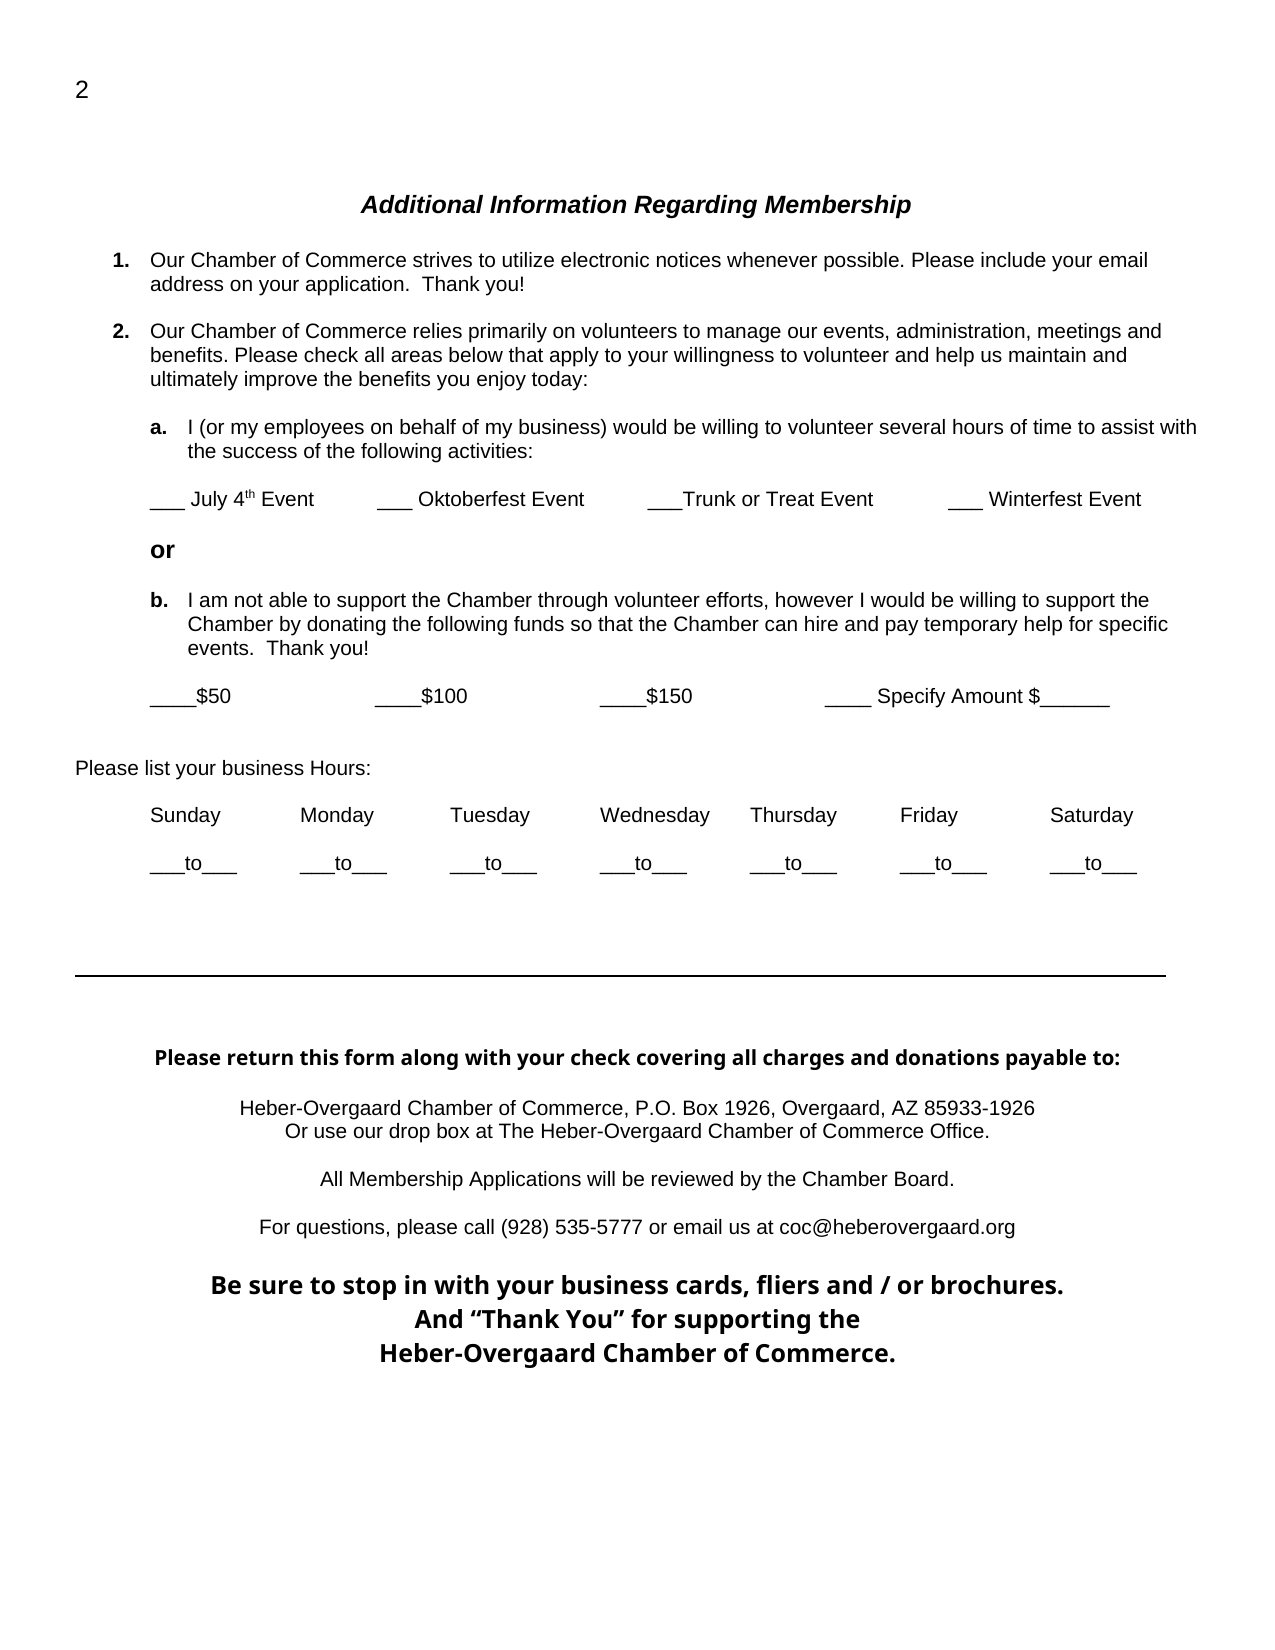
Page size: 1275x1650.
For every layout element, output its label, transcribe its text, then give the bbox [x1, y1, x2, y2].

list I am not able to support the Chamber through volunteer efforts, however I would be willing to support the Chamber by donating the following funds so that the Chamber can hire and pay temporary help for specific events. Thank you! [150, 588, 1200, 659]
list Our Chamber of Commerce strives to utilize electronic notices whenever possible. Please include your email address on your application. Thank you! [112, 247, 1200, 295]
text Additional Information Regarding Membership [75, 190, 1200, 219]
text Please return this form along with your check covering all charges and donations payable to: [75, 1043, 1200, 1071]
text Heber-Overgaard Chamber of Commerce, P.O. Box 1926, Overgaard, AZ 85933-1926 [75, 1095, 1200, 1119]
list Our Chamber of Commerce relies primarily on volunteers to manage our events, administration, meetings and benefits. Please check all areas below that apply to your willingness to volunteer and help us maintain and ultimately improve the benefits you enjoy today: [112, 319, 1200, 391]
text And “Thank You” for supporting the [75, 1302, 1200, 1336]
text All Membership Applications will be reviewed by the Chamber Board. [75, 1167, 1200, 1191]
list I (or my employees on behalf of my business) would be willing to volunteer several hours of time to assist with the success of the following activities: [150, 415, 1200, 463]
text or [75, 535, 1200, 564]
text ___to___ ___to___ ___to___ ___to___ ___to___ ___to___ ___to___ [75, 851, 1200, 875]
text Please list your business Hours: [75, 755, 1200, 779]
text ___ July 4th Event ___ Oktoberfest Event ___Trunk or Treat Event ___ Winterfest Event [75, 487, 1200, 511]
text Or use our drop box at The Heber-Overgaard Chamber of Commerce Office. [75, 1119, 1200, 1143]
text Be sure to stop in with your business cards, fliers and / or brochures. [75, 1268, 1200, 1302]
text ____$50 ____$100 ____$150 ____ Specify Amount $______ [75, 683, 1200, 707]
text For questions, please call (928) 535-5777 or email us at coc@heberovergaard.org [75, 1215, 1200, 1239]
text Heber-Overgaard Chamber of Commerce. [75, 1336, 1200, 1370]
text Sunday Monday Tuesday Wednesday Thursday Friday Saturday [75, 803, 1200, 827]
